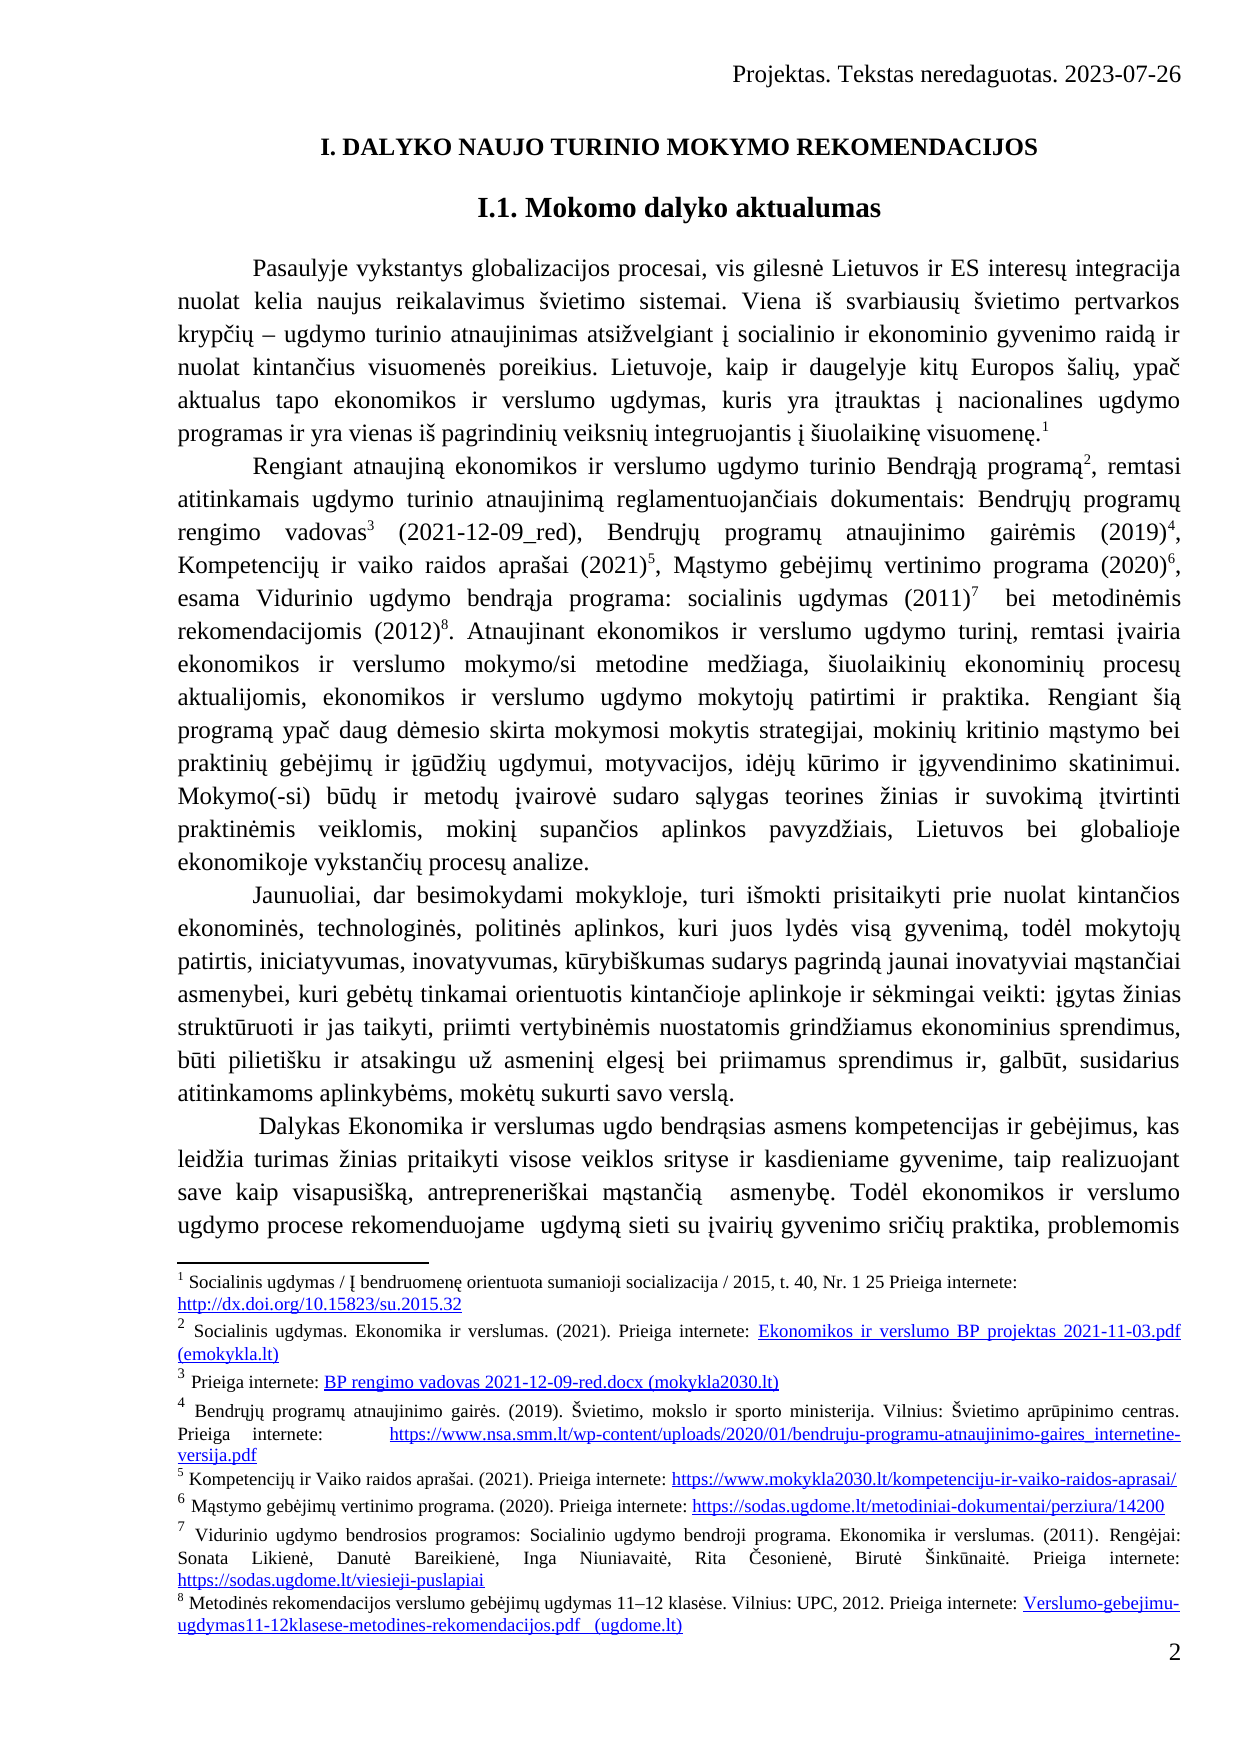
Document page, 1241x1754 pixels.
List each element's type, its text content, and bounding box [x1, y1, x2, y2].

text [177, 1111, 1181, 1239]
list I. DALYKO NAUJO TURINIO MOKYMO REKOMENDACIJOS [177, 132, 1181, 161]
text Rengiant atnaujiną ekonomikos ir verslumo ugdymo turinio Bendrąją programą, remtasi atitinkamais ugdymo turinio atnaujinimą reglamentuojančiais dokumentais: Bendrųjų programų rengimo vadovas (2021-12-09_red), Bendrųjų programų atnaujinimo gairėmis (2019), Kompetencijų ir vaiko raidos aprašai (2021), Mąstymo gebėjimų vertinimo programa (2020), esama Vidurinio ugdymo bendrąja programa: socialinis ugdymas (2011) bei metodinėmis rekomendacijomis (2012). Atnaujinant ekonomikos ir verslumo ugdymo turinį, remtasi įvairia ekonomikos ir verslumo mokymo/si metodine medžiaga, šiuolaikinių ekonominių procesų aktualijomis, ekonomikos ir verslumo ugdymo mokytojų patirtimi ir praktika. Rengiant šią programą ypač daug dėmesio skirta mokymosi mokytis strategijai, mokinių kritinio mąstymo bei praktinių gebėjimų ir įgūdžių ugdymui, motyvacijos, idėjų kūrimo ir įgyvendinimo skatinimui. Mokymo(-si) būdų ir metodų įvairovė sudaro sąlygas teorines žinias ir suvokimą įtvirtinti praktinėmis veiklomis, mokinį supančios aplinkos pavyzdžiais, Lietuvos bei globalioje ekonomikoje vykstančių procesų analize. [177, 451, 1181, 876]
text Jaunuoliai, dar besimokydami mokykloje, turi išmokti prisitaikyti prie nuolat kintančios ekonominės, technologinės, politinės aplinkos, kuri juos lydės visą gyvenimą, todėl mokytojų patirtis, iniciatyvumas, inovatyvumas, kūrybiškumas sudarys pagrindą jaunai inovatyviai mąstančiai asmenybei, kuri gebėtų tinkamai orientuotis kintančioje aplinkoje ir sėkmingai veikti: įgytas žinias struktūruoti ir jas taikyti, priimti vertybinėmis nuostatomis grindžiamus ekonominius sprendimus, būti pilietišku ir atsakingu už asmeninį elgesį bei priimamus sprendimus ir, galbūt, susidarius atitinkamoms aplinkybėms, mokėtų sukurti savo verslą. [177, 880, 1181, 1107]
subtitle I.1. Mokomo dalyko aktualumas [177, 190, 1181, 224]
text Pasaulyje vykstantys globalizacijos procesai, vis gilesnė Lietuvos ir ES interesų integracija nuolat kelia naujus reikalavimus švietimo sistemai. Viena iš svarbiausių švietimo pertvarkos krypčių – ugdymo turinio atnaujinimas atsižvelgiant į socialinio ir ekonominio gyvenimo raidą ir nuolat kintančius visuomenės poreikius. Lietuvoje, kaip ir daugelyje kitų Europos šalių, ypač aktualus tapo ekonomikos ir verslumo ugdymas, kuris yra įtrauktas į nacionalines ugdymo programas ir yra vienas iš pagrindinių veiksnių integruojantis į šiuolaikinę visuomenę. [177, 253, 1181, 447]
